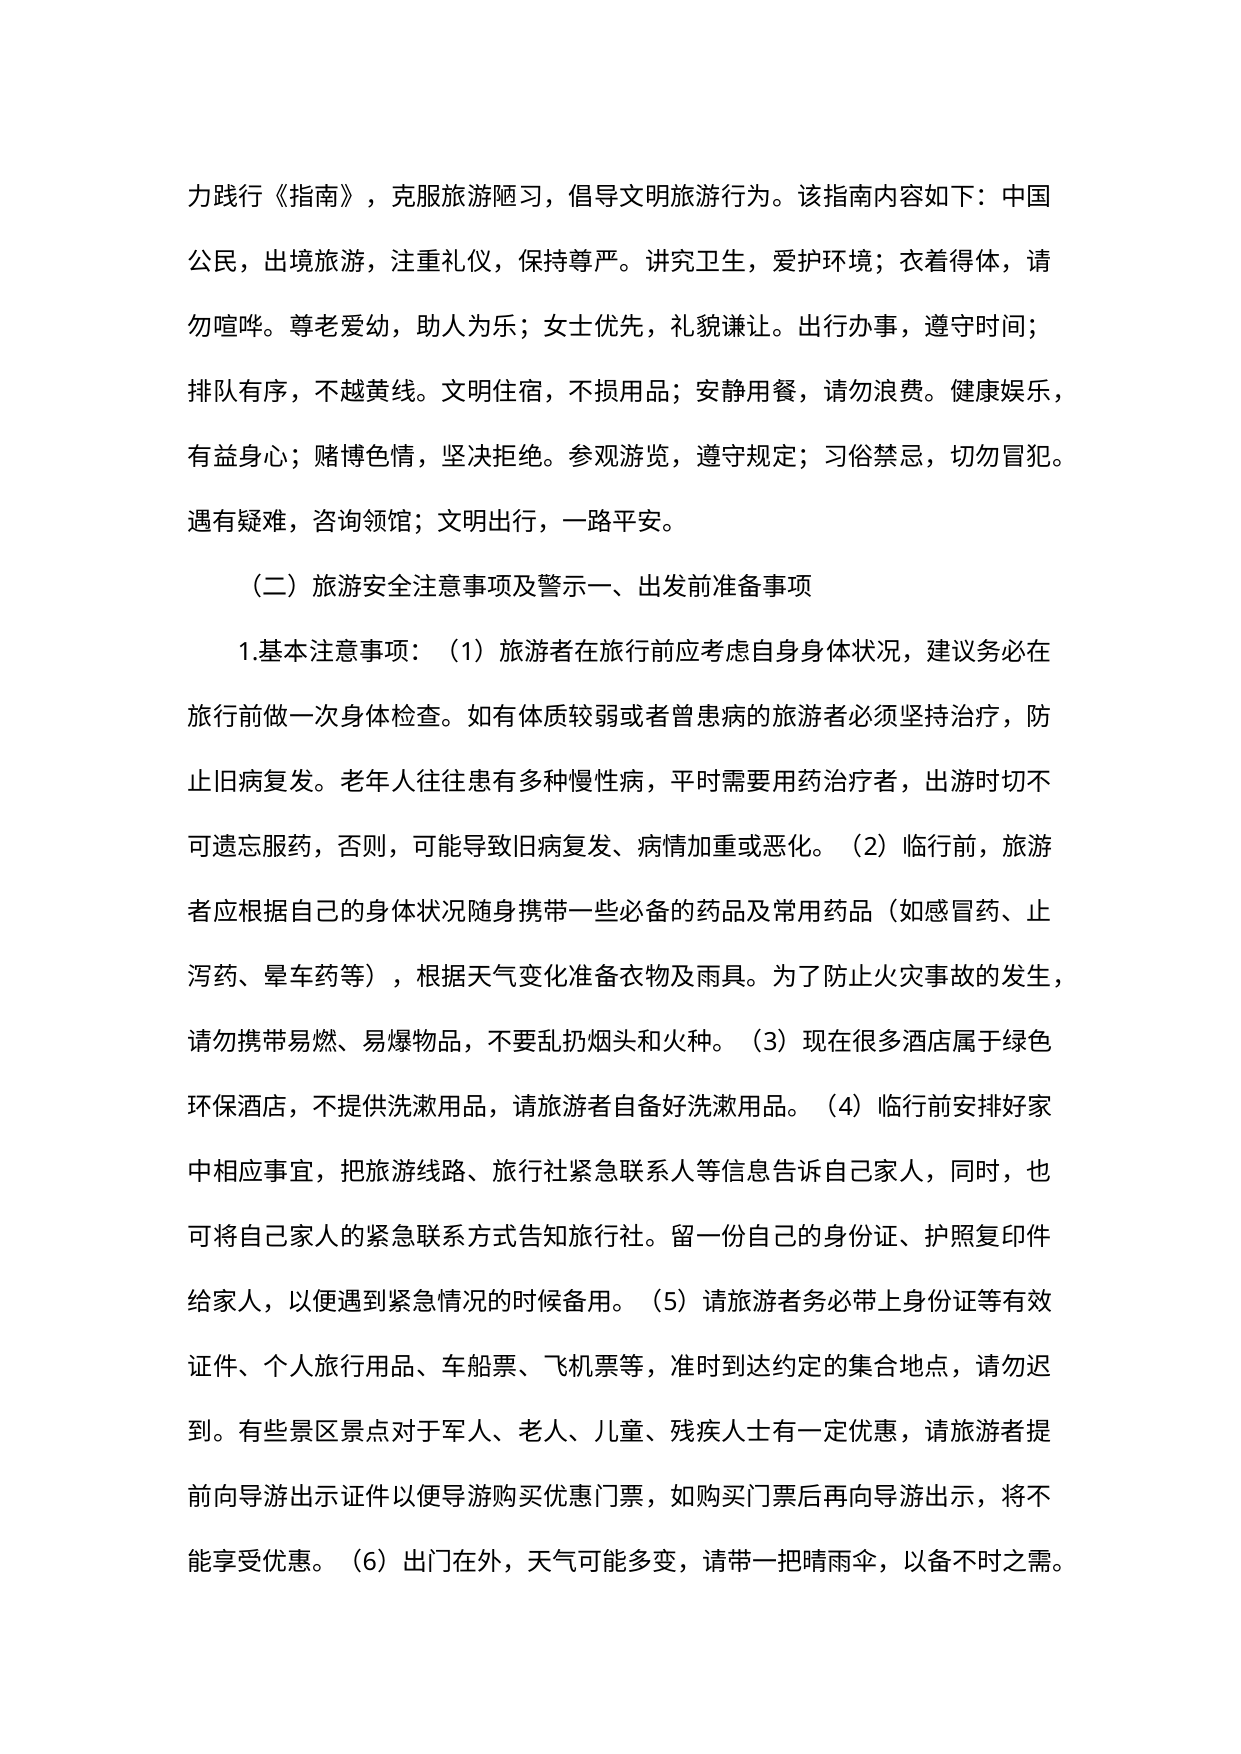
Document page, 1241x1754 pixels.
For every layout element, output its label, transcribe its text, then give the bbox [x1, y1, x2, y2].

text 1.基本注意事项：（1）旅游者在旅行前应考虑自身身体状况，建议务必在旅行前做一次身体检查。如有体质较弱或者曾患病的旅游者必须坚持治疗，防止旧病复发。老年人往往患有多种慢性病，平时需要用药治疗者，出游时切不可遗忘服药，否则，可能导致旧病复发、病情加重或恶化。（2）临行前，旅游者应根据自己的身体状况随身携带一些必备的药品及常用药品（如感冒药、止泻药、晕车药等），根据天气变化准备衣物及雨具。为了防止火灾事故的发生，请勿携带易燃、易爆物品，不要乱扔烟头和火种。（3）现在很多酒店属于绿色环保酒店，不提供洗漱用品，请旅游者自备好洗漱用品。（4）临行前安排好家中相应事宜，把旅游线路、旅行社紧急联系人等信息告诉自己家人，同时，也可将自己家人的紧急联系方式告知旅行社。留一份自己的身份证、护照复印件给家人，以便遇到紧急情况的时候备用。（5）请旅游者务必带上身份证等有效证件、个人旅行用品、车船票、飞机票等，准时到达约定的集合地点，请勿迟到。有些景区景点对于军人、老人、儿童、残疾人士有一定优惠，请旅游者提前向导游出示证件以便导游购买优惠门票，如购买门票后再向导游出示，将不能享受优惠。（6）出门在外，天气可能多变，请带一把晴雨伞，以备不时之需。 [187, 617, 1053, 1592]
text （二）旅游安全注意事项及警示一、出发前准备事项 [187, 552, 1053, 617]
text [187, 162, 1053, 552]
